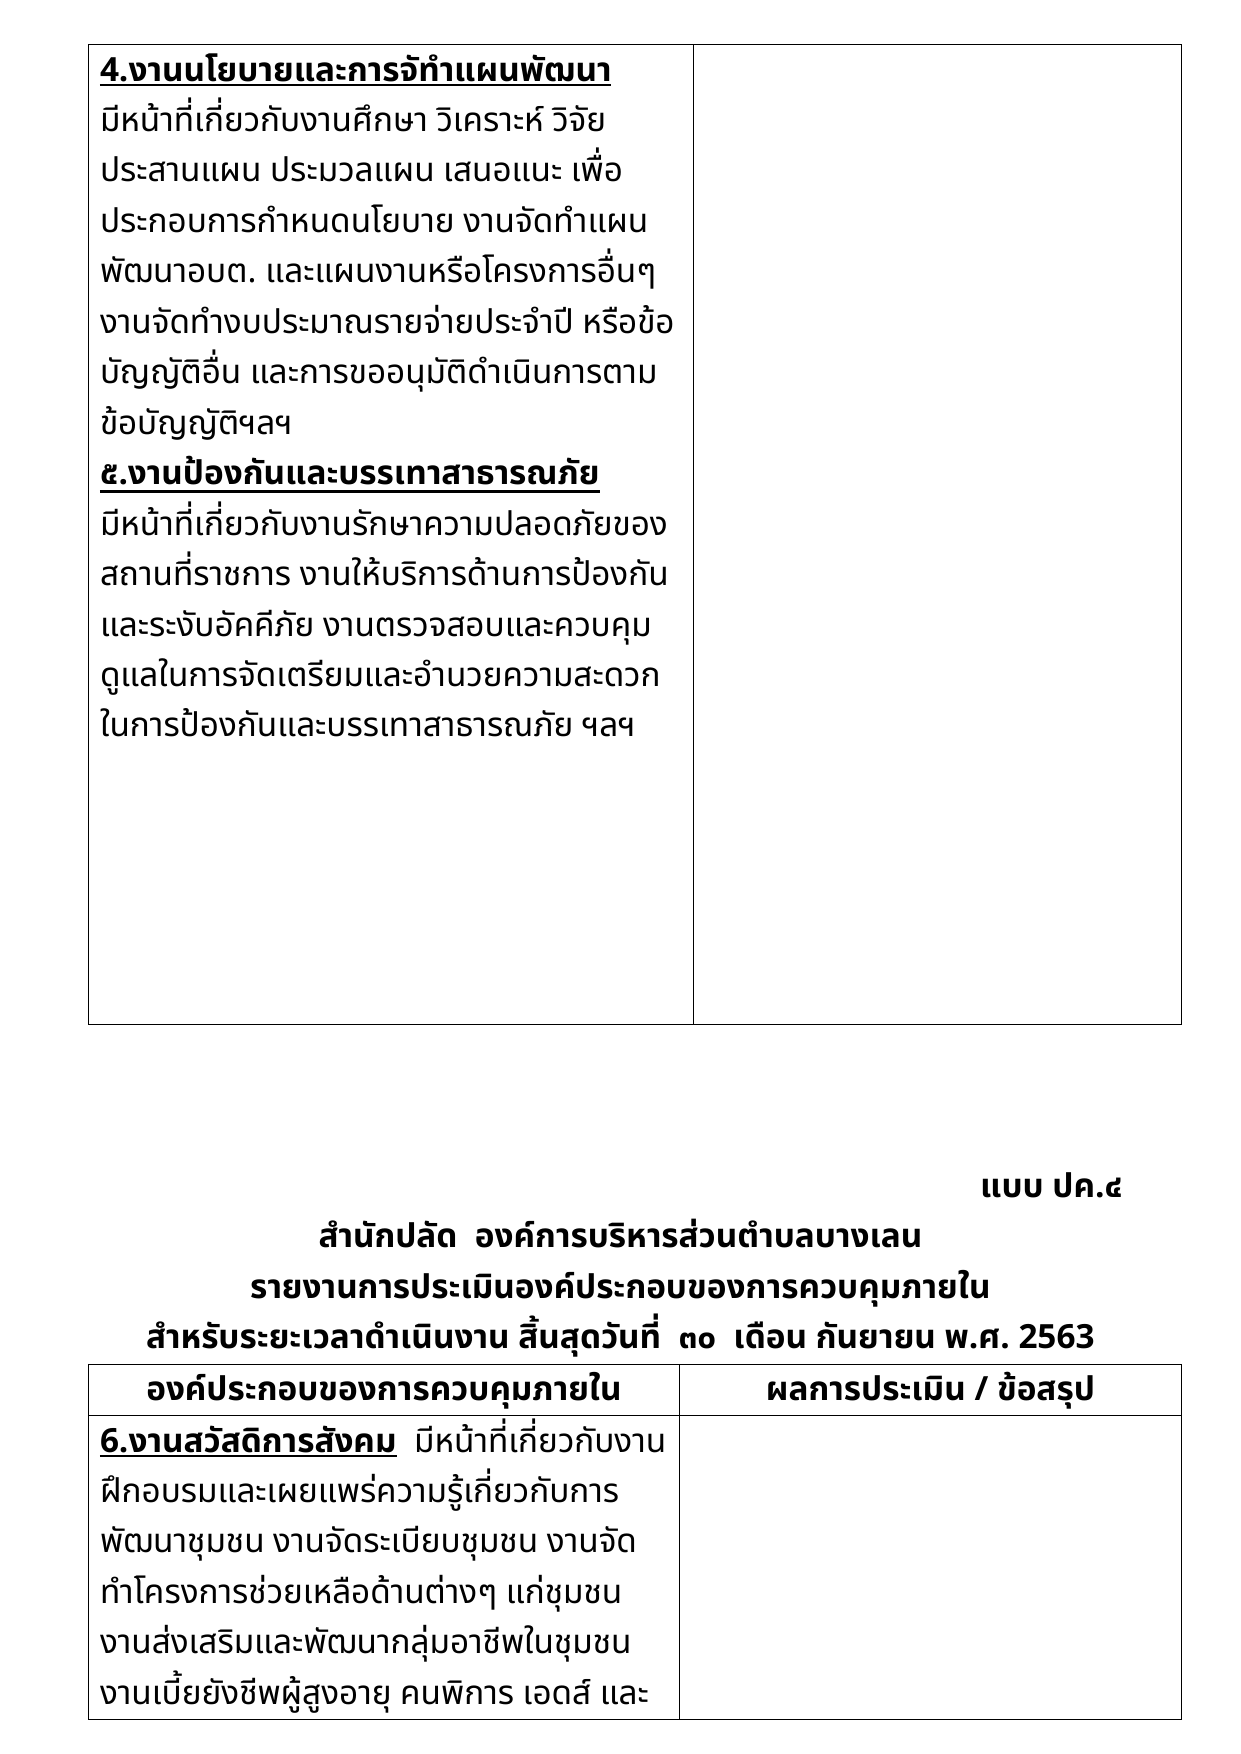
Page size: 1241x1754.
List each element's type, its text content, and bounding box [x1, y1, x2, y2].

table_header องค์ประกอบของการควบคุมภายใน [89, 1365, 679, 1415]
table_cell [680, 1416, 1181, 1719]
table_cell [89, 1416, 679, 1719]
text รายงานการประเมินองค์ประกอบของการควบคุมภายใน [118, 1263, 1122, 1313]
text แบบ ปค.๔ [118, 1162, 1122, 1212]
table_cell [89, 45, 693, 1024]
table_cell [694, 45, 1181, 1024]
text สำหรับระยะเวลาดำเนินงาน สิ้นสุดวันที่ ๓๐ เดือน กันยายน พ.ศ. 2563 [118, 1313, 1122, 1364]
text สำนักปลัด องค์การบริหารส่วนตำบลบางเลน [118, 1212, 1122, 1263]
table_header ผลการประเมิน / ข้อสรุป [680, 1365, 1181, 1415]
